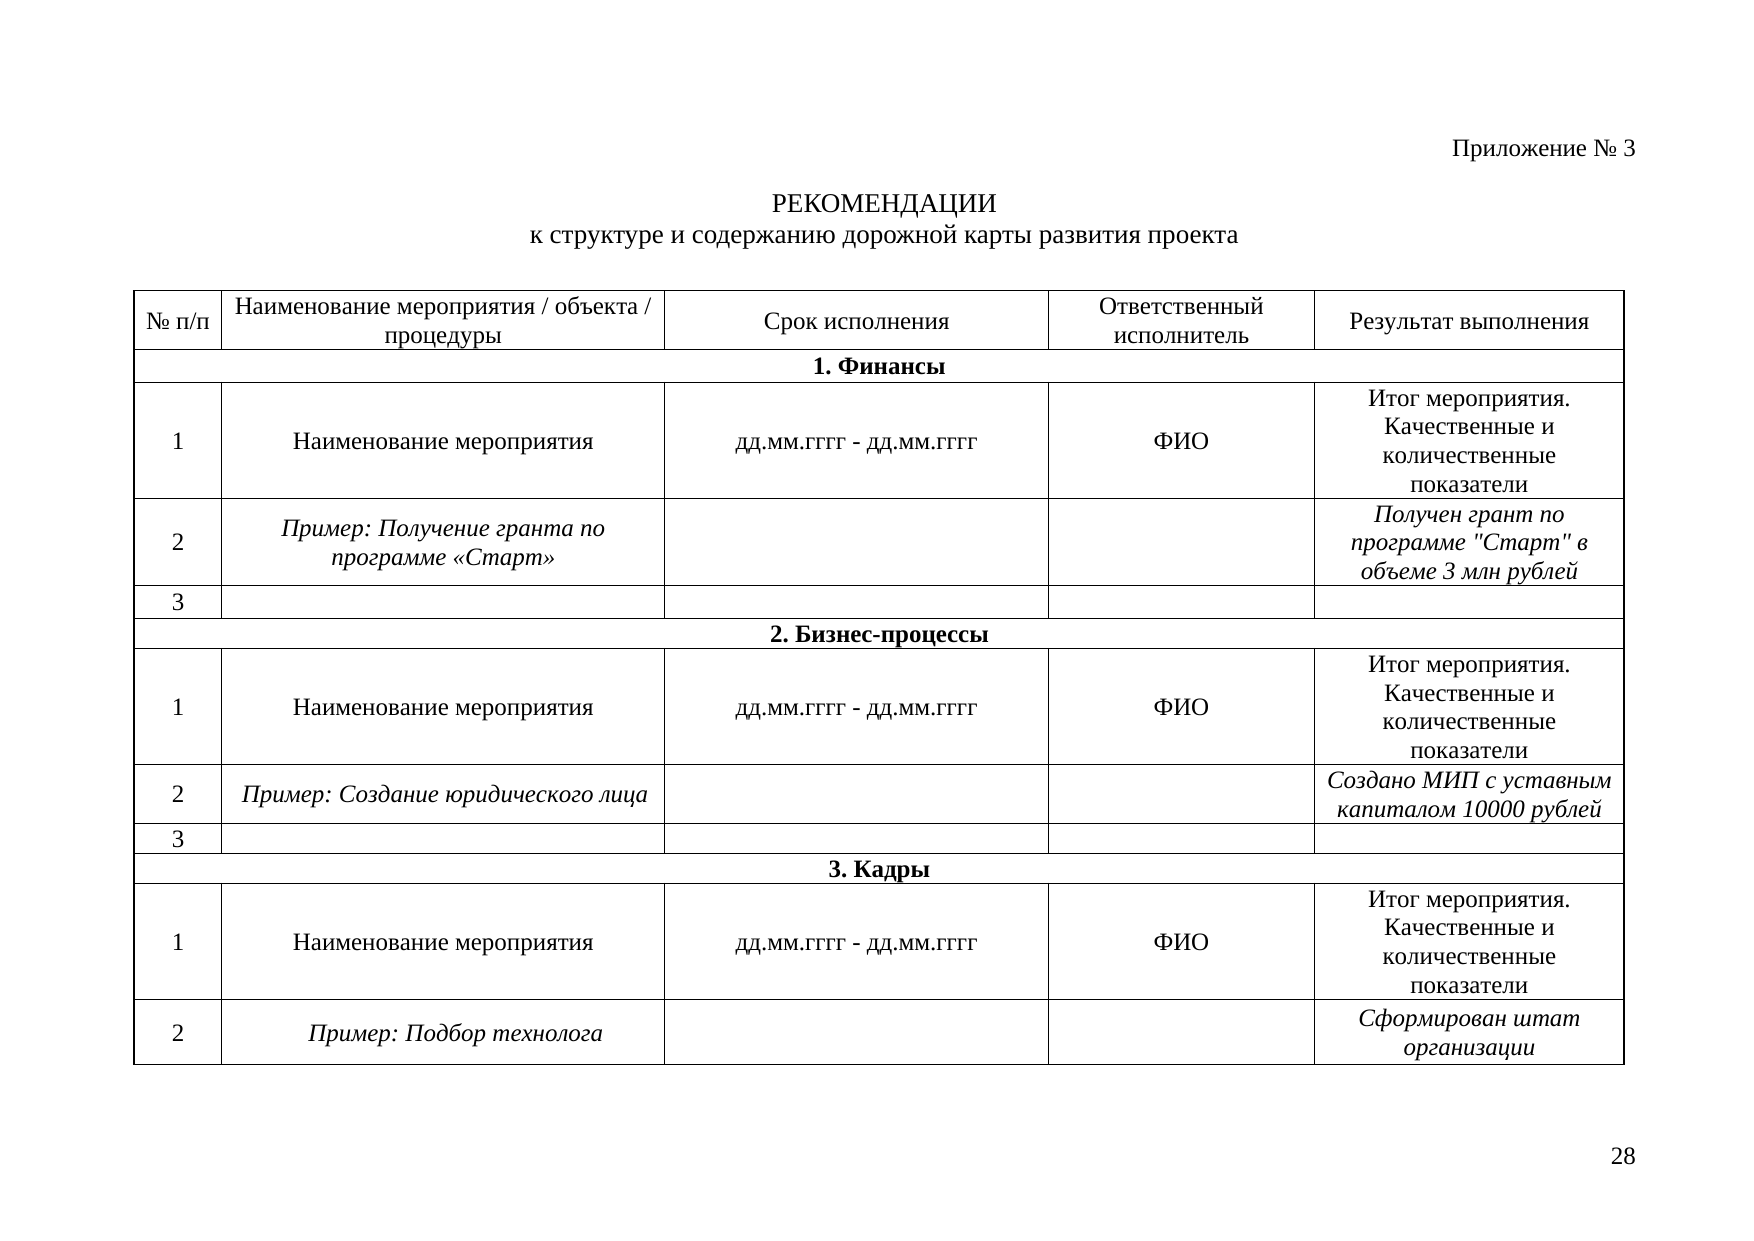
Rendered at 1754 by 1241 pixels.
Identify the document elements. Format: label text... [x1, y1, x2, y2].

table_cell [1315, 824, 1623, 853]
table_header Ответственный исполнитель [1049, 291, 1314, 349]
table_cell Пример: Получение гранта по программе «Старт» [222, 499, 664, 585]
table_cell 3 [135, 824, 221, 853]
table_cell [665, 1000, 1048, 1064]
table_cell 1 [135, 884, 221, 999]
table_cell 2 [135, 1000, 221, 1064]
table_cell 2 [135, 765, 221, 822]
table_cell [665, 586, 1048, 618]
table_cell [1315, 884, 1623, 999]
table_cell 3 [135, 586, 221, 618]
table_header № п/п [135, 291, 221, 349]
table_cell ФИО [1049, 649, 1314, 764]
table_cell Получен грант по программе "Старт" в объеме 3 млн рублей [1315, 499, 1623, 585]
subtitle РЕКОМЕНДАЦИИ к структуре и содержанию дорожной карты развития проекта [133, 187, 1636, 249]
table_cell дд.мм.гггг - дд.мм.гггг [665, 649, 1048, 764]
table_header Результат выполнения [1315, 291, 1623, 349]
table_cell [1049, 824, 1314, 853]
table_cell дд.мм.гггг - дд.мм.гггг [665, 383, 1048, 498]
table_cell Наименование мероприятия [222, 383, 664, 498]
table_cell Наименование мероприятия [222, 649, 664, 764]
table_cell [665, 824, 1048, 853]
table_cell Пример: Создание юридического лица [222, 765, 664, 822]
table_cell [1315, 586, 1623, 618]
table_cell Создано МИП с уставным капиталом 10000 рублей [1315, 765, 1623, 822]
table_header Наименование мероприятия / объекта / процедуры [222, 291, 664, 349]
table_cell [222, 586, 664, 618]
table_cell ФИО [1049, 383, 1314, 498]
table_cell Наименование мероприятия [222, 884, 664, 999]
table_cell [1049, 499, 1314, 585]
table_cell [1049, 765, 1314, 822]
table_cell [665, 499, 1048, 585]
table_cell ФИО [1049, 884, 1314, 999]
table_cell [1049, 586, 1314, 618]
table_cell 1 [135, 649, 221, 764]
table_cell 2 [135, 499, 221, 585]
table_header Срок исполнения [665, 291, 1048, 349]
table_cell Сформирован штат организации [1315, 1000, 1623, 1064]
table_cell 1. Финансы [135, 350, 1623, 382]
table_cell [222, 824, 664, 853]
table_cell 1 [135, 383, 221, 498]
table_cell дд.мм.гггг - дд.мм.гггг [665, 884, 1048, 999]
text Приложение № 3 [133, 133, 1636, 162]
table_cell 3. Кадры [135, 854, 1623, 883]
table_cell [1049, 1000, 1314, 1064]
table_cell Итог мероприятия. Качественные и количественные показатели [1315, 383, 1623, 498]
table_cell [665, 765, 1048, 822]
table_cell Пример: Подбор технолога [222, 1000, 664, 1064]
table_cell 2. Бизнес-процессы [135, 619, 1623, 648]
table_cell Итог мероприятия. Качественные и количественные показатели [1315, 649, 1623, 764]
